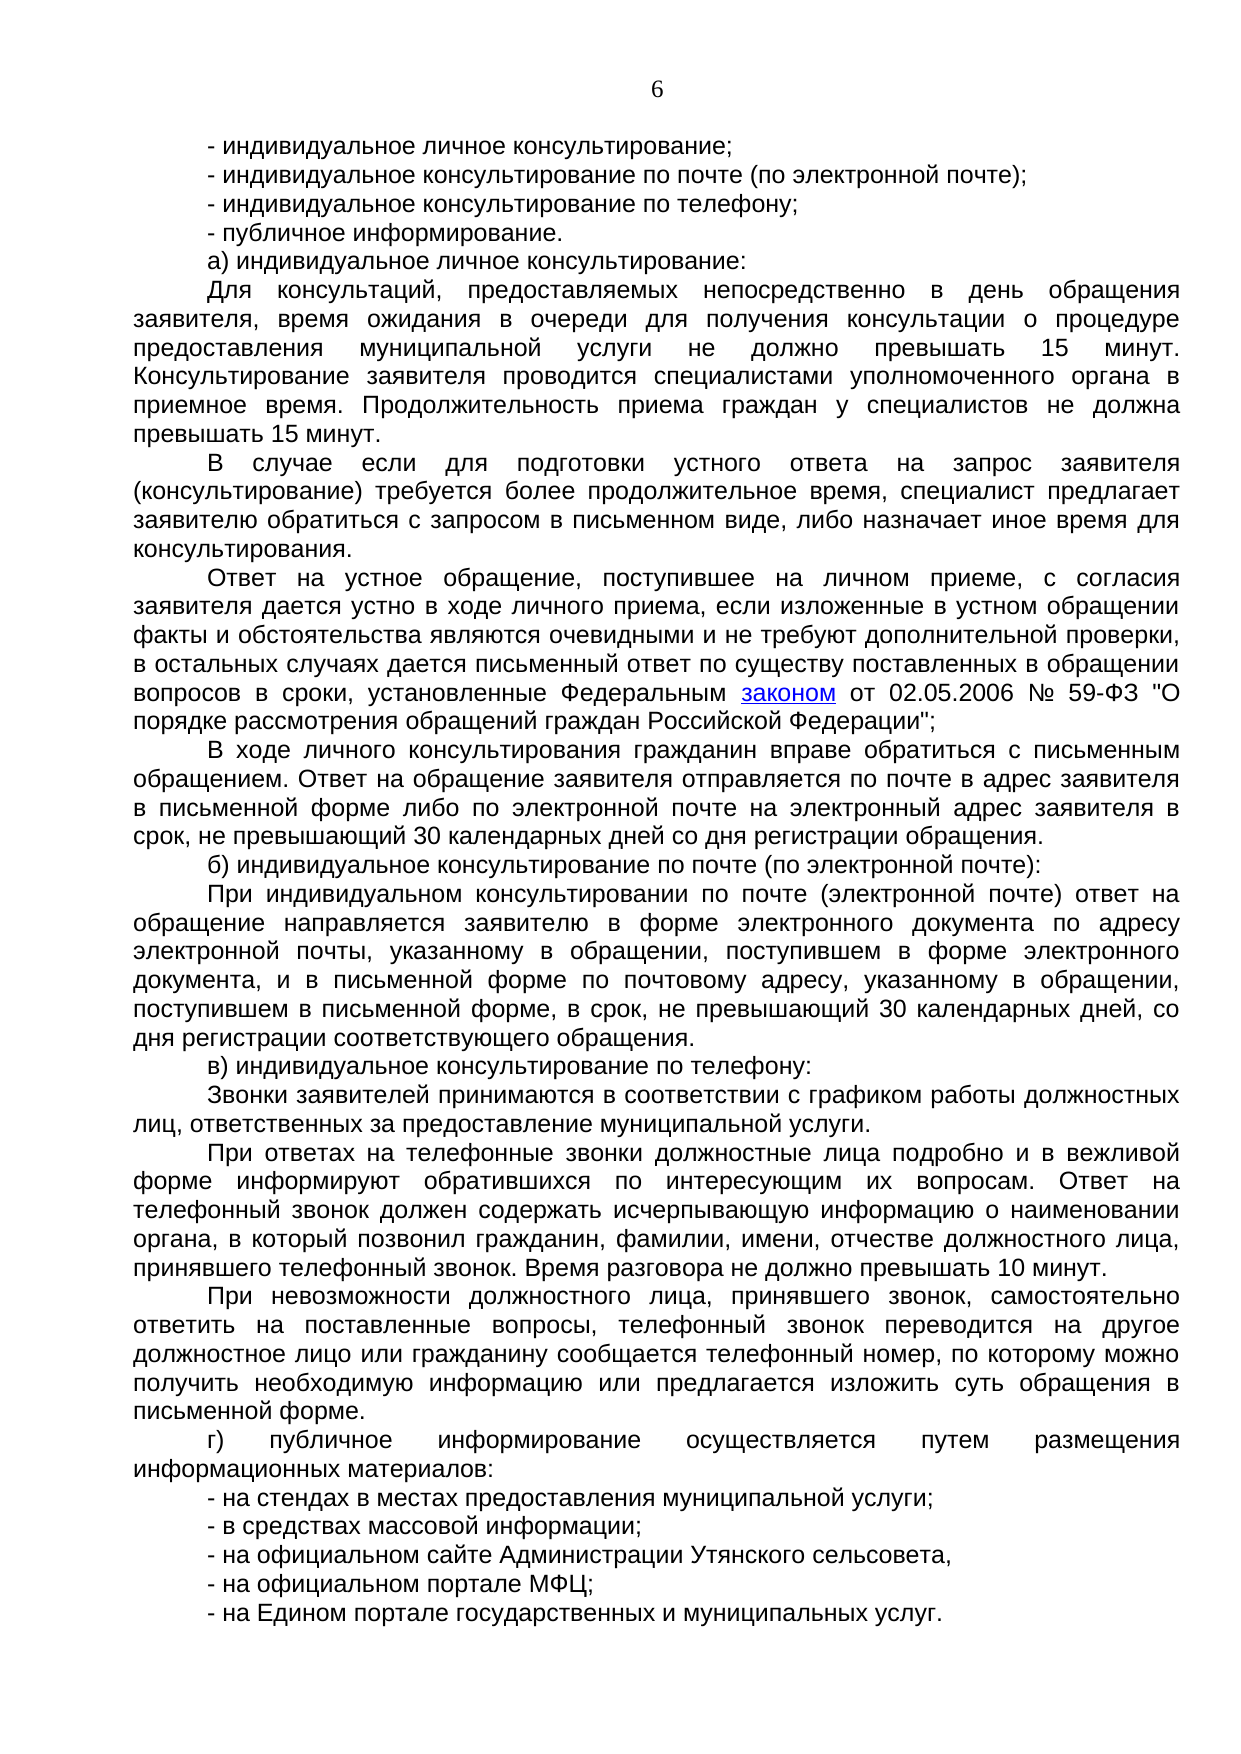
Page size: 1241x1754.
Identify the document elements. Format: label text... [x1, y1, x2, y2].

text При индивидуальном консультировании по почте (электронной почте) ответ на обращение направляется заявителю в форме электронного документа по адресу электронной почты, указанному в обращении, поступившем в форме электронного документа, и в письменной форме по почтовому адресу, указанному в обращении, поступившем в письменной форме, в срок, не превышающий 30 календарных дней, со дня регистрации соответствующего обращения. [133, 879, 1181, 1051]
text При ответах на телефонные звонки должностные лица подробно и в вежливой форме информируют обратившихся по интересующим их вопросам. Ответ на телефонный звонок должен содержать исчерпывающую информацию о наименовании органа, в который позвонил гражданин, фамилии, имени, отчестве должностного лица, принявшего телефонный звонок. Время разговора не должно превышать 10 минут. [133, 1138, 1181, 1281]
text При невозможности должностного лица, принявшего звонок, самостоятельно ответить на поставленные вопросы, телефонный звонок переводится на другое должностное лицо или гражданину сообщается телефонный номер, по которому можно получить необходимую информацию или предлагается изложить суть обращения в письменной форме. [133, 1281, 1181, 1425]
text Для консультаций, предоставляемых непосредственно в день обращения заявителя, время ожидания в очереди для получения консультации о процедуре предоставления муниципальной услуги не должно превышать 15 минут. Консультирование заявителя проводится специалистами уполномоченного органа в приемное время. Продолжительность приема граждан у специалистов не должна превышать 15 минут. [133, 275, 1181, 448]
text - на Едином портале государственных и муниципальных услуг. [133, 1598, 1181, 1626]
text б) индивидуальное консультирование по почте (по электронной почте): [133, 850, 1181, 879]
text в) индивидуальное консультирование по телефону: [133, 1051, 1181, 1080]
text а) индивидуальное личное консультирование: [133, 246, 1181, 275]
text - на официальном сайте Администрации Утянского сельсовета, [133, 1540, 1181, 1569]
text - индивидуальное консультирование по почте (по электронной почте); [133, 160, 1181, 189]
text - на стендах в местах предоставления муниципальной услуги; [133, 1483, 1181, 1511]
text - в средствах массовой информации; [133, 1511, 1181, 1540]
text Звонки заявителей принимаются в соответствии с графиком работы должностных лиц, ответственных за предоставление муниципальной услуги. [133, 1080, 1181, 1138]
text г) публичное информирование осуществляется путем размещения информационных материалов: [133, 1425, 1181, 1483]
text - на официальном портале МФЦ; [133, 1569, 1181, 1598]
text - публичное информирование. [133, 218, 1181, 246]
text - индивидуальное консультирование по телефону; [133, 189, 1181, 218]
text Ответ на устное обращение, поступившее на личном приеме, с согласия заявителя дается устно в ходе личного приема, если изложенные в устном обращении факты и обстоятельства являются очевидными и не требуют дополнительной проверки, в остальных случаях дается письменный ответ по существу поставленных в обращении вопросов в сроки, установленные Федеральным законом от 02.05.2006 № 59-ФЗ "О порядке рассмотрения обращений граждан Российской Федерации"; [133, 563, 1181, 735]
text В случае если для подготовки устного ответа на запрос заявителя (консультирование) требуется более продолжительное время, специалист предлагает заявителю обратиться с запросом в письменном виде, либо назначает иное время для консультирования. [133, 448, 1181, 563]
text В ходе личного консультирования гражданин вправе обратиться с письменным обращением. Ответ на обращение заявителя отправляется по почте в адрес заявителя в письменной форме либо по электронной почте на электронный адрес заявителя в срок, не превышающий 30 календарных дней со дня регистрации обращения. [133, 735, 1181, 850]
text - индивидуальное личное консультирование; [133, 131, 1181, 160]
